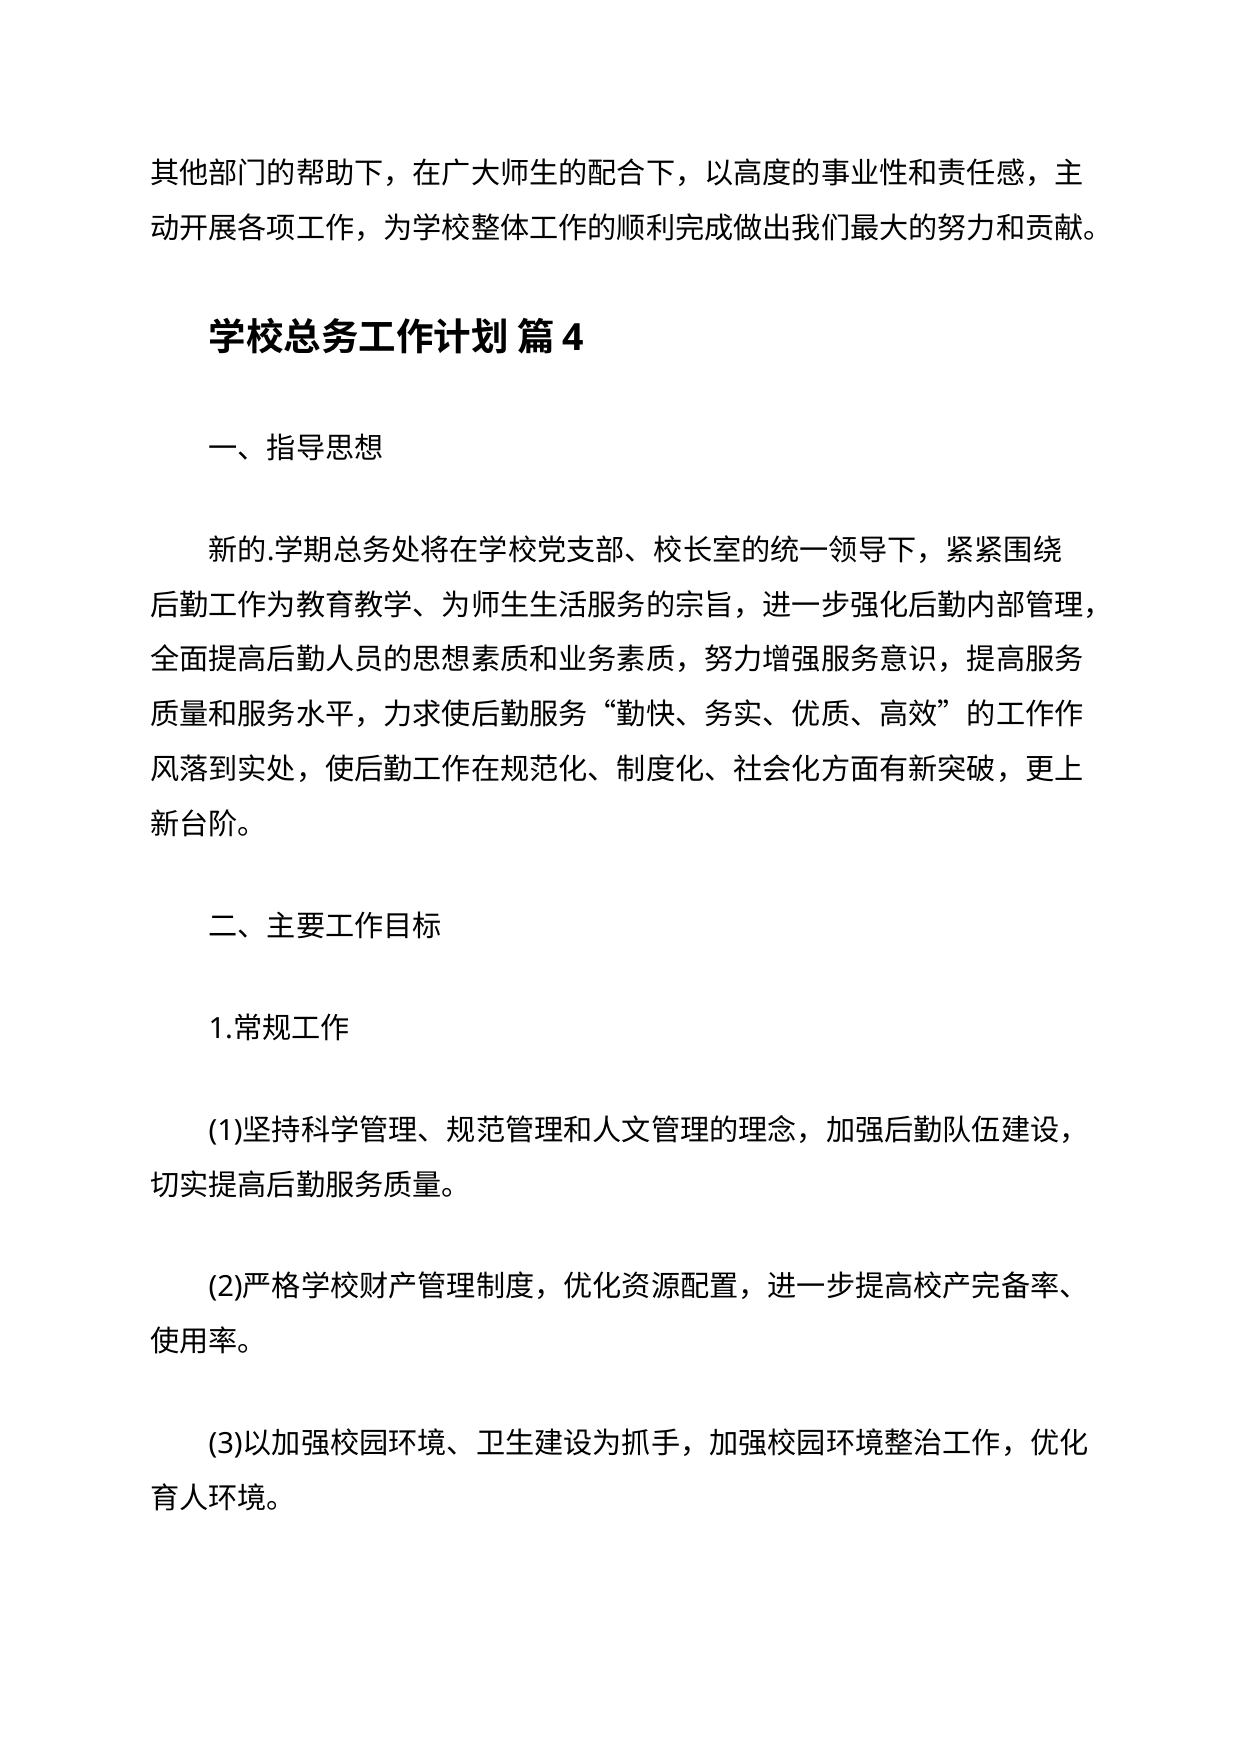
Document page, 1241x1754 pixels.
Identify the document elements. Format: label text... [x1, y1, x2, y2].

text (1)坚持科学管理、规范管理和人文管理的理念，加强后勤队伍建设，切实提高后勤服务质量。 [150, 1106, 1090, 1203]
text (2)严格学校财产管理制度，优化资源配置，进一步提高校产完备率、使用率。 [150, 1263, 1090, 1360]
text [150, 150, 1090, 247]
text 二、主要工作目标 [150, 902, 1090, 945]
text 一、指导思想 [150, 424, 1090, 467]
text 学校总务工作计划 篇4 [150, 307, 1090, 361]
text 新的.学期总务处将在学校党支部、校长室的统一领导下，紧紧围绕后勤工作为教育教学、为师生生活服务的宗旨，进一步强化后勤内部管理，全面提高后勤人员的思想素质和业务素质，努力增强服务意识，提高服务质量和服务水平，力求使后勤服务“勤快、务实、优质、高效”的工作作风落到实处，使后勤工作在规范化、制度化、社会化方面有新突破，更上新台阶。 [150, 526, 1090, 843]
text (3)以加强校园环境、卫生建设为抓手，加强校园环境整治工作，优化育人环境。 [150, 1420, 1090, 1517]
text 1.常规工作 [150, 1004, 1090, 1047]
